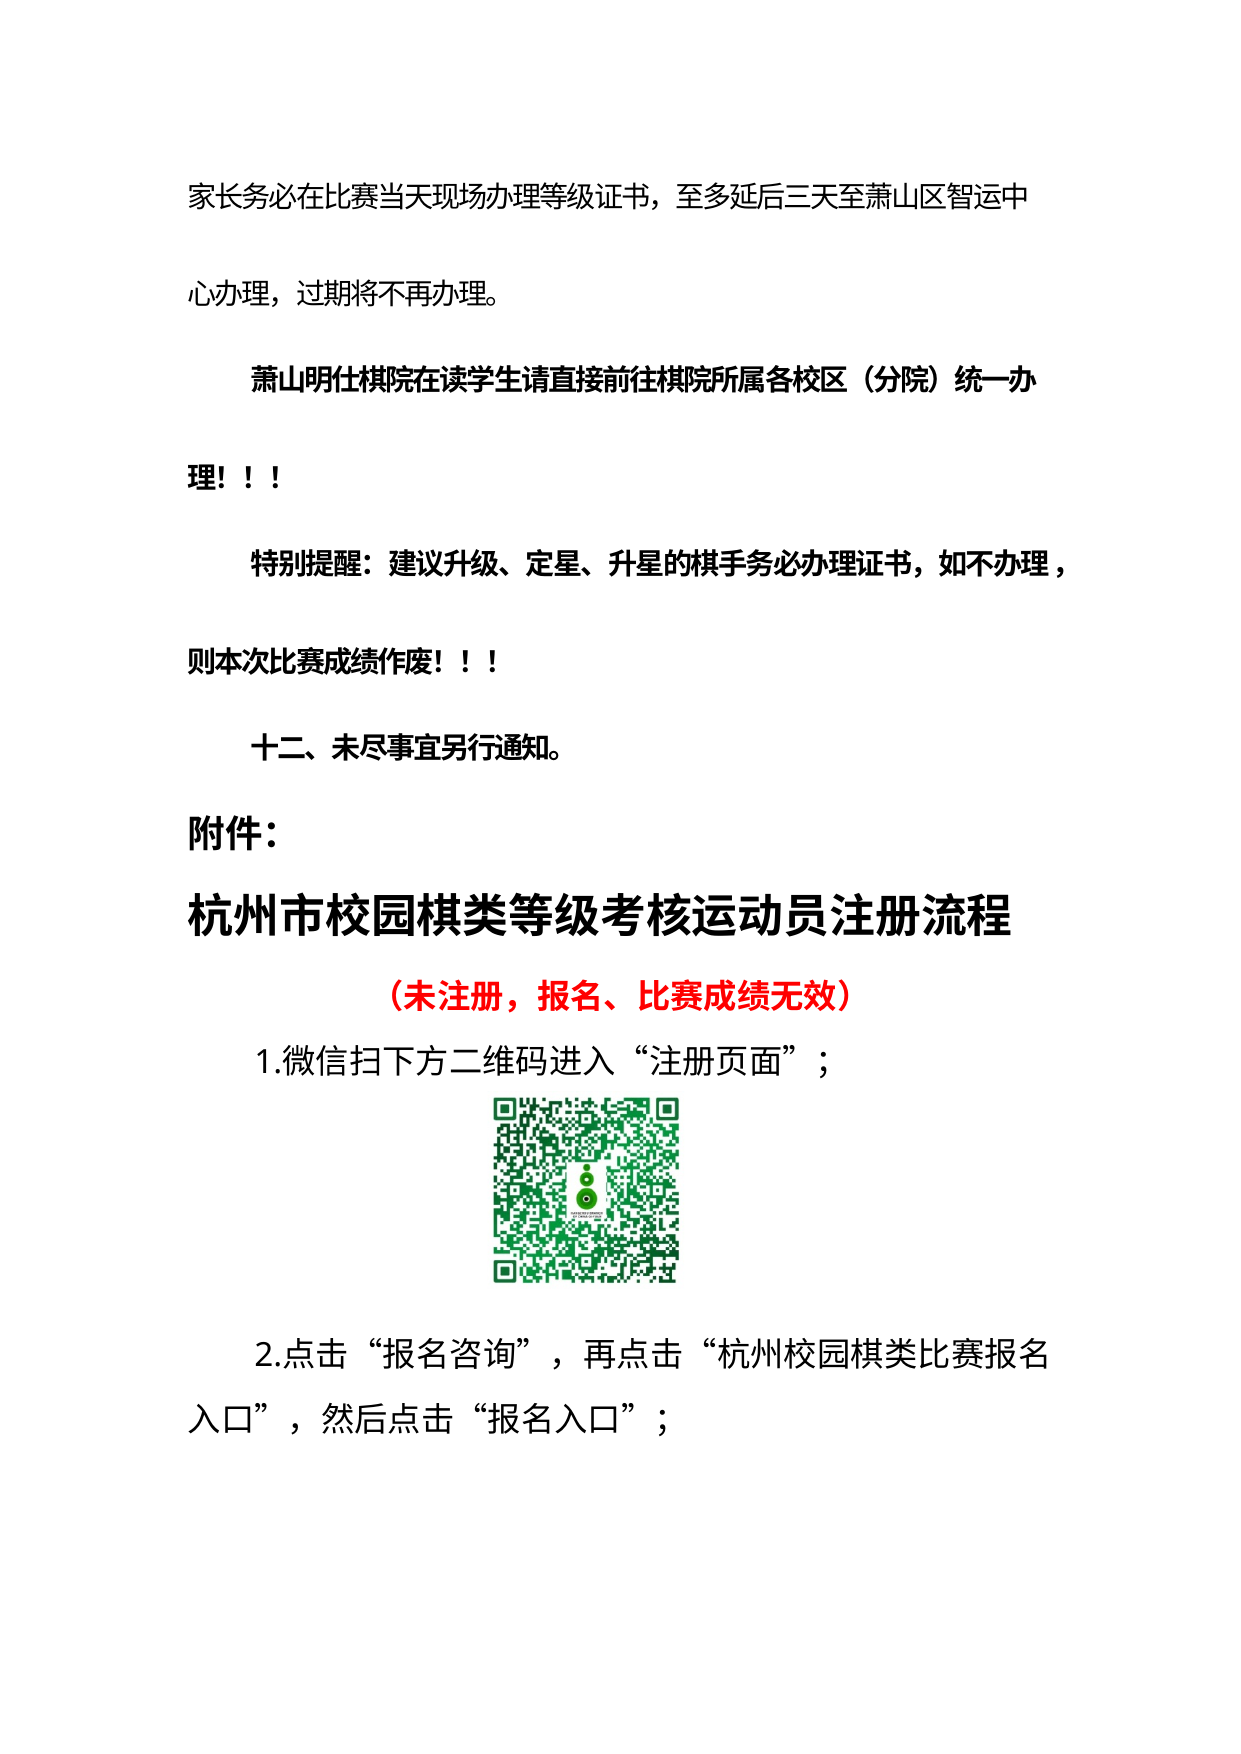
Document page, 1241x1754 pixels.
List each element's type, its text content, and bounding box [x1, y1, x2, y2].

text 萧山明仕棋院在读学生请直接前往棋院所属各校区（分院）统一办理！！！ [187, 346, 1053, 508]
text 特别提醒：建议升级、定星、升星的棋手务必办理证书，如不办理，则本次比赛成绩作废！！！ [187, 529, 1053, 692]
text 十二、未尽事宜另行通知。 [187, 713, 1053, 778]
text （未注册，报名、比赛成绩无效） [187, 962, 1053, 1027]
text 1.微信扫下方二维码进入“注册页面”； [187, 1027, 1053, 1092]
text 杭州市校园棋类等级考核运动员注册流程 [187, 864, 1053, 962]
text 附件： [187, 799, 1053, 864]
text 2.点击“报名咨询”，再点击“杭州校园棋类比赛报名入口”，然后点击“报名入口”； [187, 1319, 1053, 1449]
picture [487, 1091, 685, 1289]
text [187, 162, 1053, 324]
